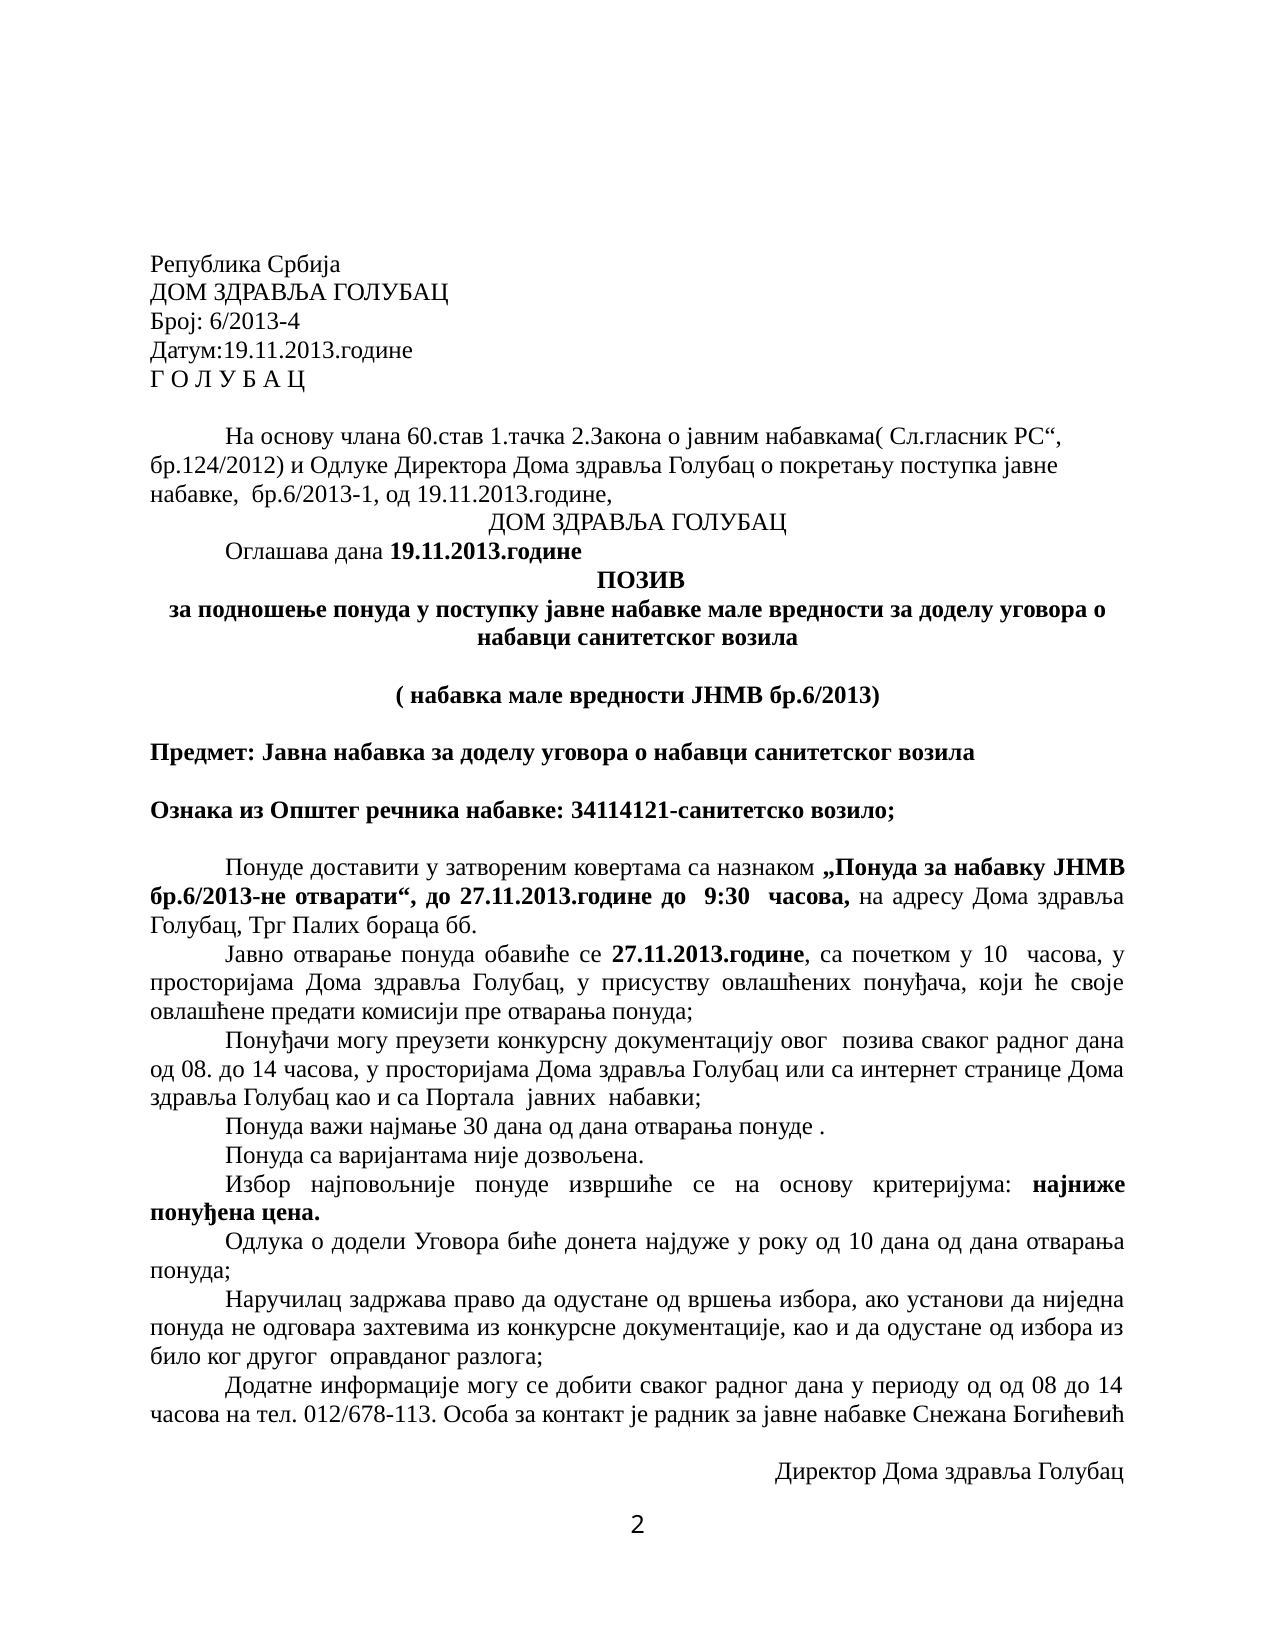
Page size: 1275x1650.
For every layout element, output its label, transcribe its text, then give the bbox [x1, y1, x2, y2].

text Број: 6/2013-4 [150, 306, 1125, 335]
text Наручилац задржава право да одустане од вршења избора, ако установи да ниједна понуда не одговара захтевима из конкурсне документације, као и да одустане од избора из било ког другог оправданог разлога; [150, 1284, 1125, 1370]
text Понуда важи најмање 30 дана од дана отварања понуде . [150, 1111, 1125, 1140]
text Понуда са варијантама није дозвољена. [225, 1140, 1125, 1169]
text Понуде доставити у затвореним ковертама са назнаком „Понуда за набавку ЈНМВ бр.6/2013-не отварати“, до 27.11.2013.године до 9:30 часова, на адресу Дома здравља Голубац, Трг Палих бораца бб. [150, 852, 1125, 939]
text Избор најповољније понуде извршиће се на основу критеријума: најниже понуђена цена. [150, 1169, 1125, 1226]
text Ознака из Општег речника набавке: 34114121-санитетско возило; [150, 795, 1125, 824]
text Република Србија [150, 249, 1125, 277]
text Одлука о додели Уговора биће донета најдуже у року од 10 дана од дана отварања понуда; [150, 1226, 1125, 1284]
text На основу члана 60.став 1.тачка 2.Закона о јавним набавкама( Сл.гласник РС“, бр.124/2012) и Одлуке Директора Дома здравља Голубац о покретању поступка јавне набавке, бр.6/2013-1, од 19.11.2013.године, [150, 421, 1125, 507]
text Директор Дома здравља Голубац [225, 1456, 1125, 1485]
text ( набавка мале вредности ЈНМВ бр.6/2013) [150, 680, 1125, 709]
text Предмет: Јавна набавка за доделу уговора о набавци санитетског возила [150, 737, 1125, 766]
text за подношење понуда у поступку јавне набавке мале вредности за доделу уговора о набавци санитетског возила [150, 594, 1125, 651]
text Оглашава дана 19.11.2013.године [150, 536, 1125, 565]
text Јавно отварање понуда обавиће се 27.11.2013.године, са почетком у 10 часова, у просторијама Дома здравља Голубац, у присуству овлашћених понуђача, који ће своје овлашћене предати комисији пре отварања понуда; [150, 939, 1125, 1025]
text Датум:19.11.2013.године [150, 335, 1125, 364]
text Додатне информације могу се добити сваког радног дана у периоду од од 08 до 14 часова на тел. 012/678-113. Особа за контакт је радник за јавне набавке Снежана Богићевић [150, 1370, 1125, 1427]
text ПОЗИВ [150, 565, 1125, 594]
text ДОМ ЗДРАВЉА ГОЛУБАЦ [150, 507, 1125, 536]
text ДОМ ЗДРАВЉА ГОЛУБАЦ [150, 277, 1125, 306]
text Г О Л У Б А Ц [150, 364, 1125, 392]
text Понуђачи могу преузети конкурсну документацију овог позива сваког радног дана од 08. до 14 часова, у просторијама Дома здравља Голубац или са интернет странице Дома здравља Голубац као и са Портала јавних набавки; [150, 1025, 1125, 1111]
